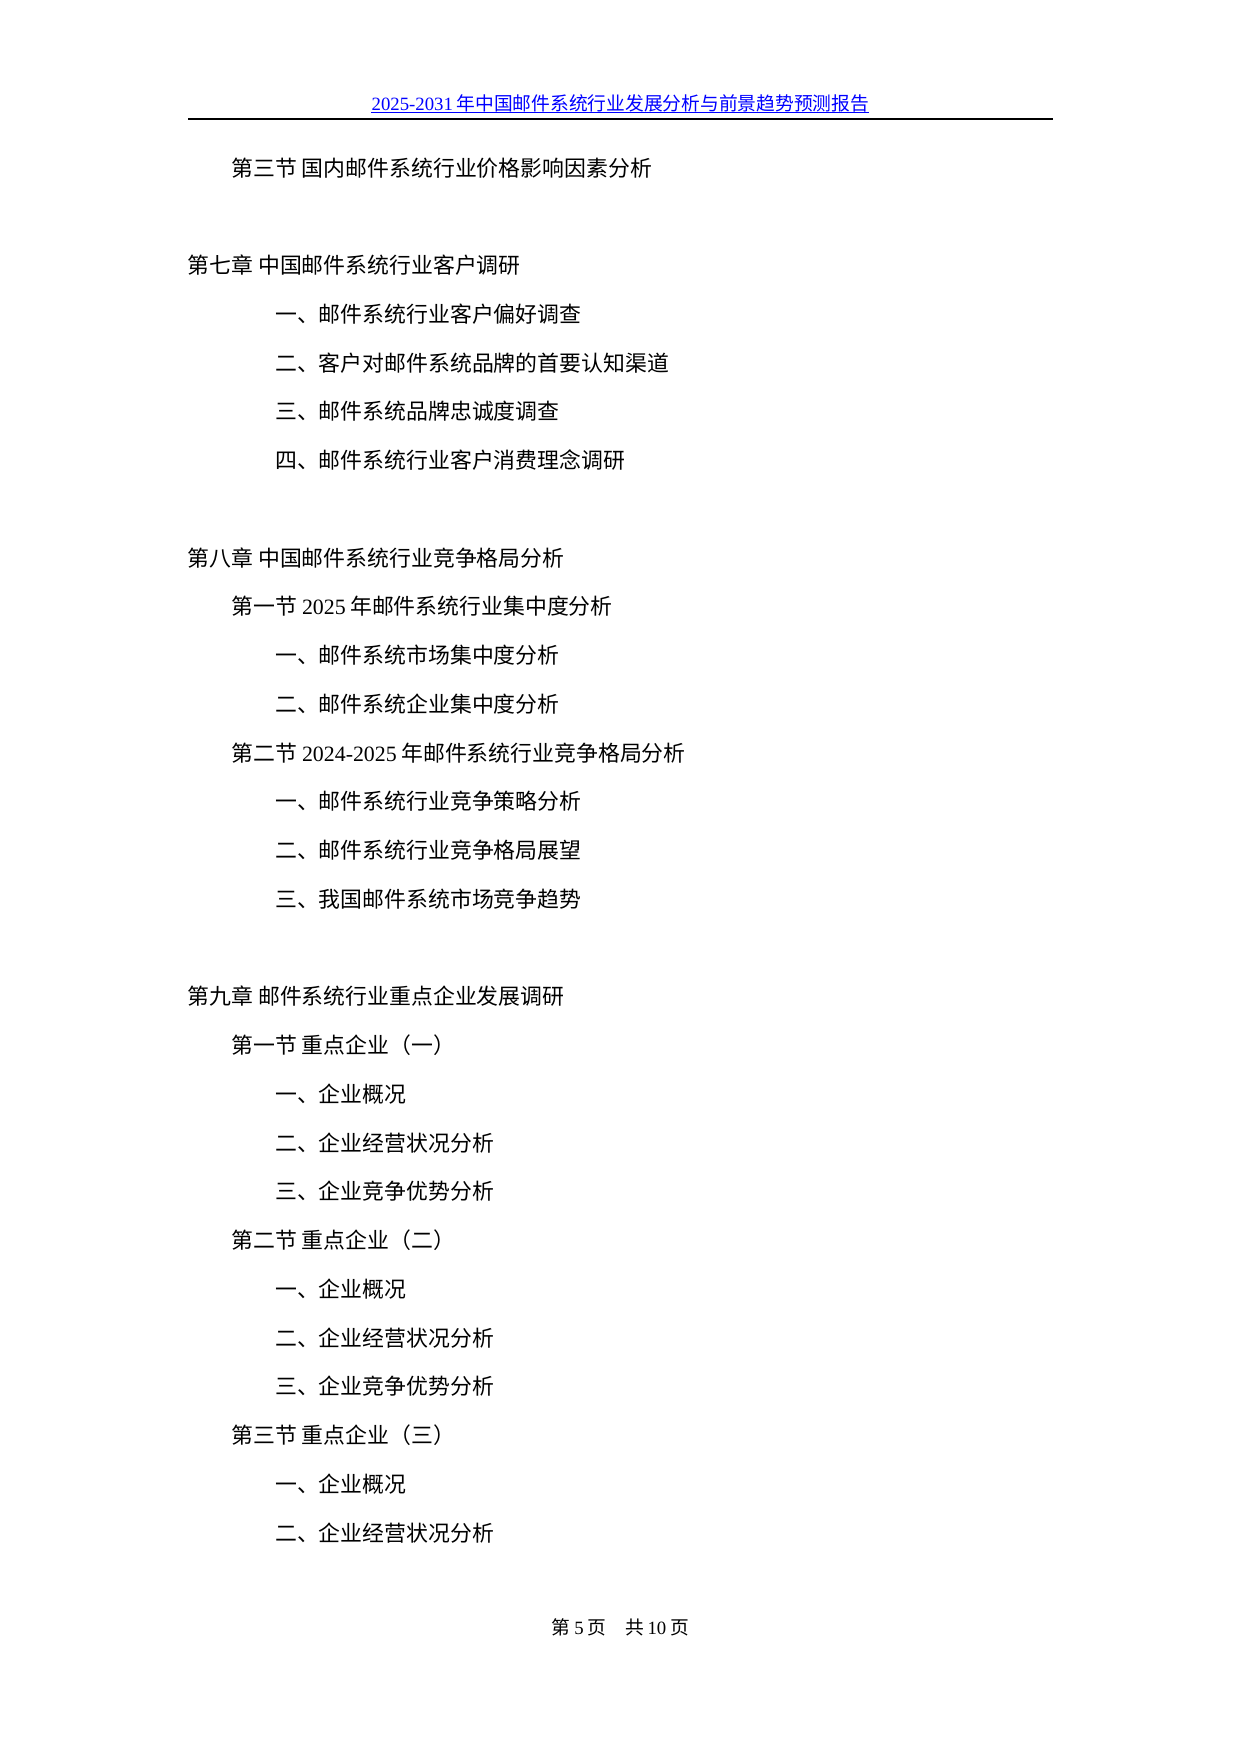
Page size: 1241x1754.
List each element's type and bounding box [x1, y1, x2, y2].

text [187, 150, 1053, 1548]
